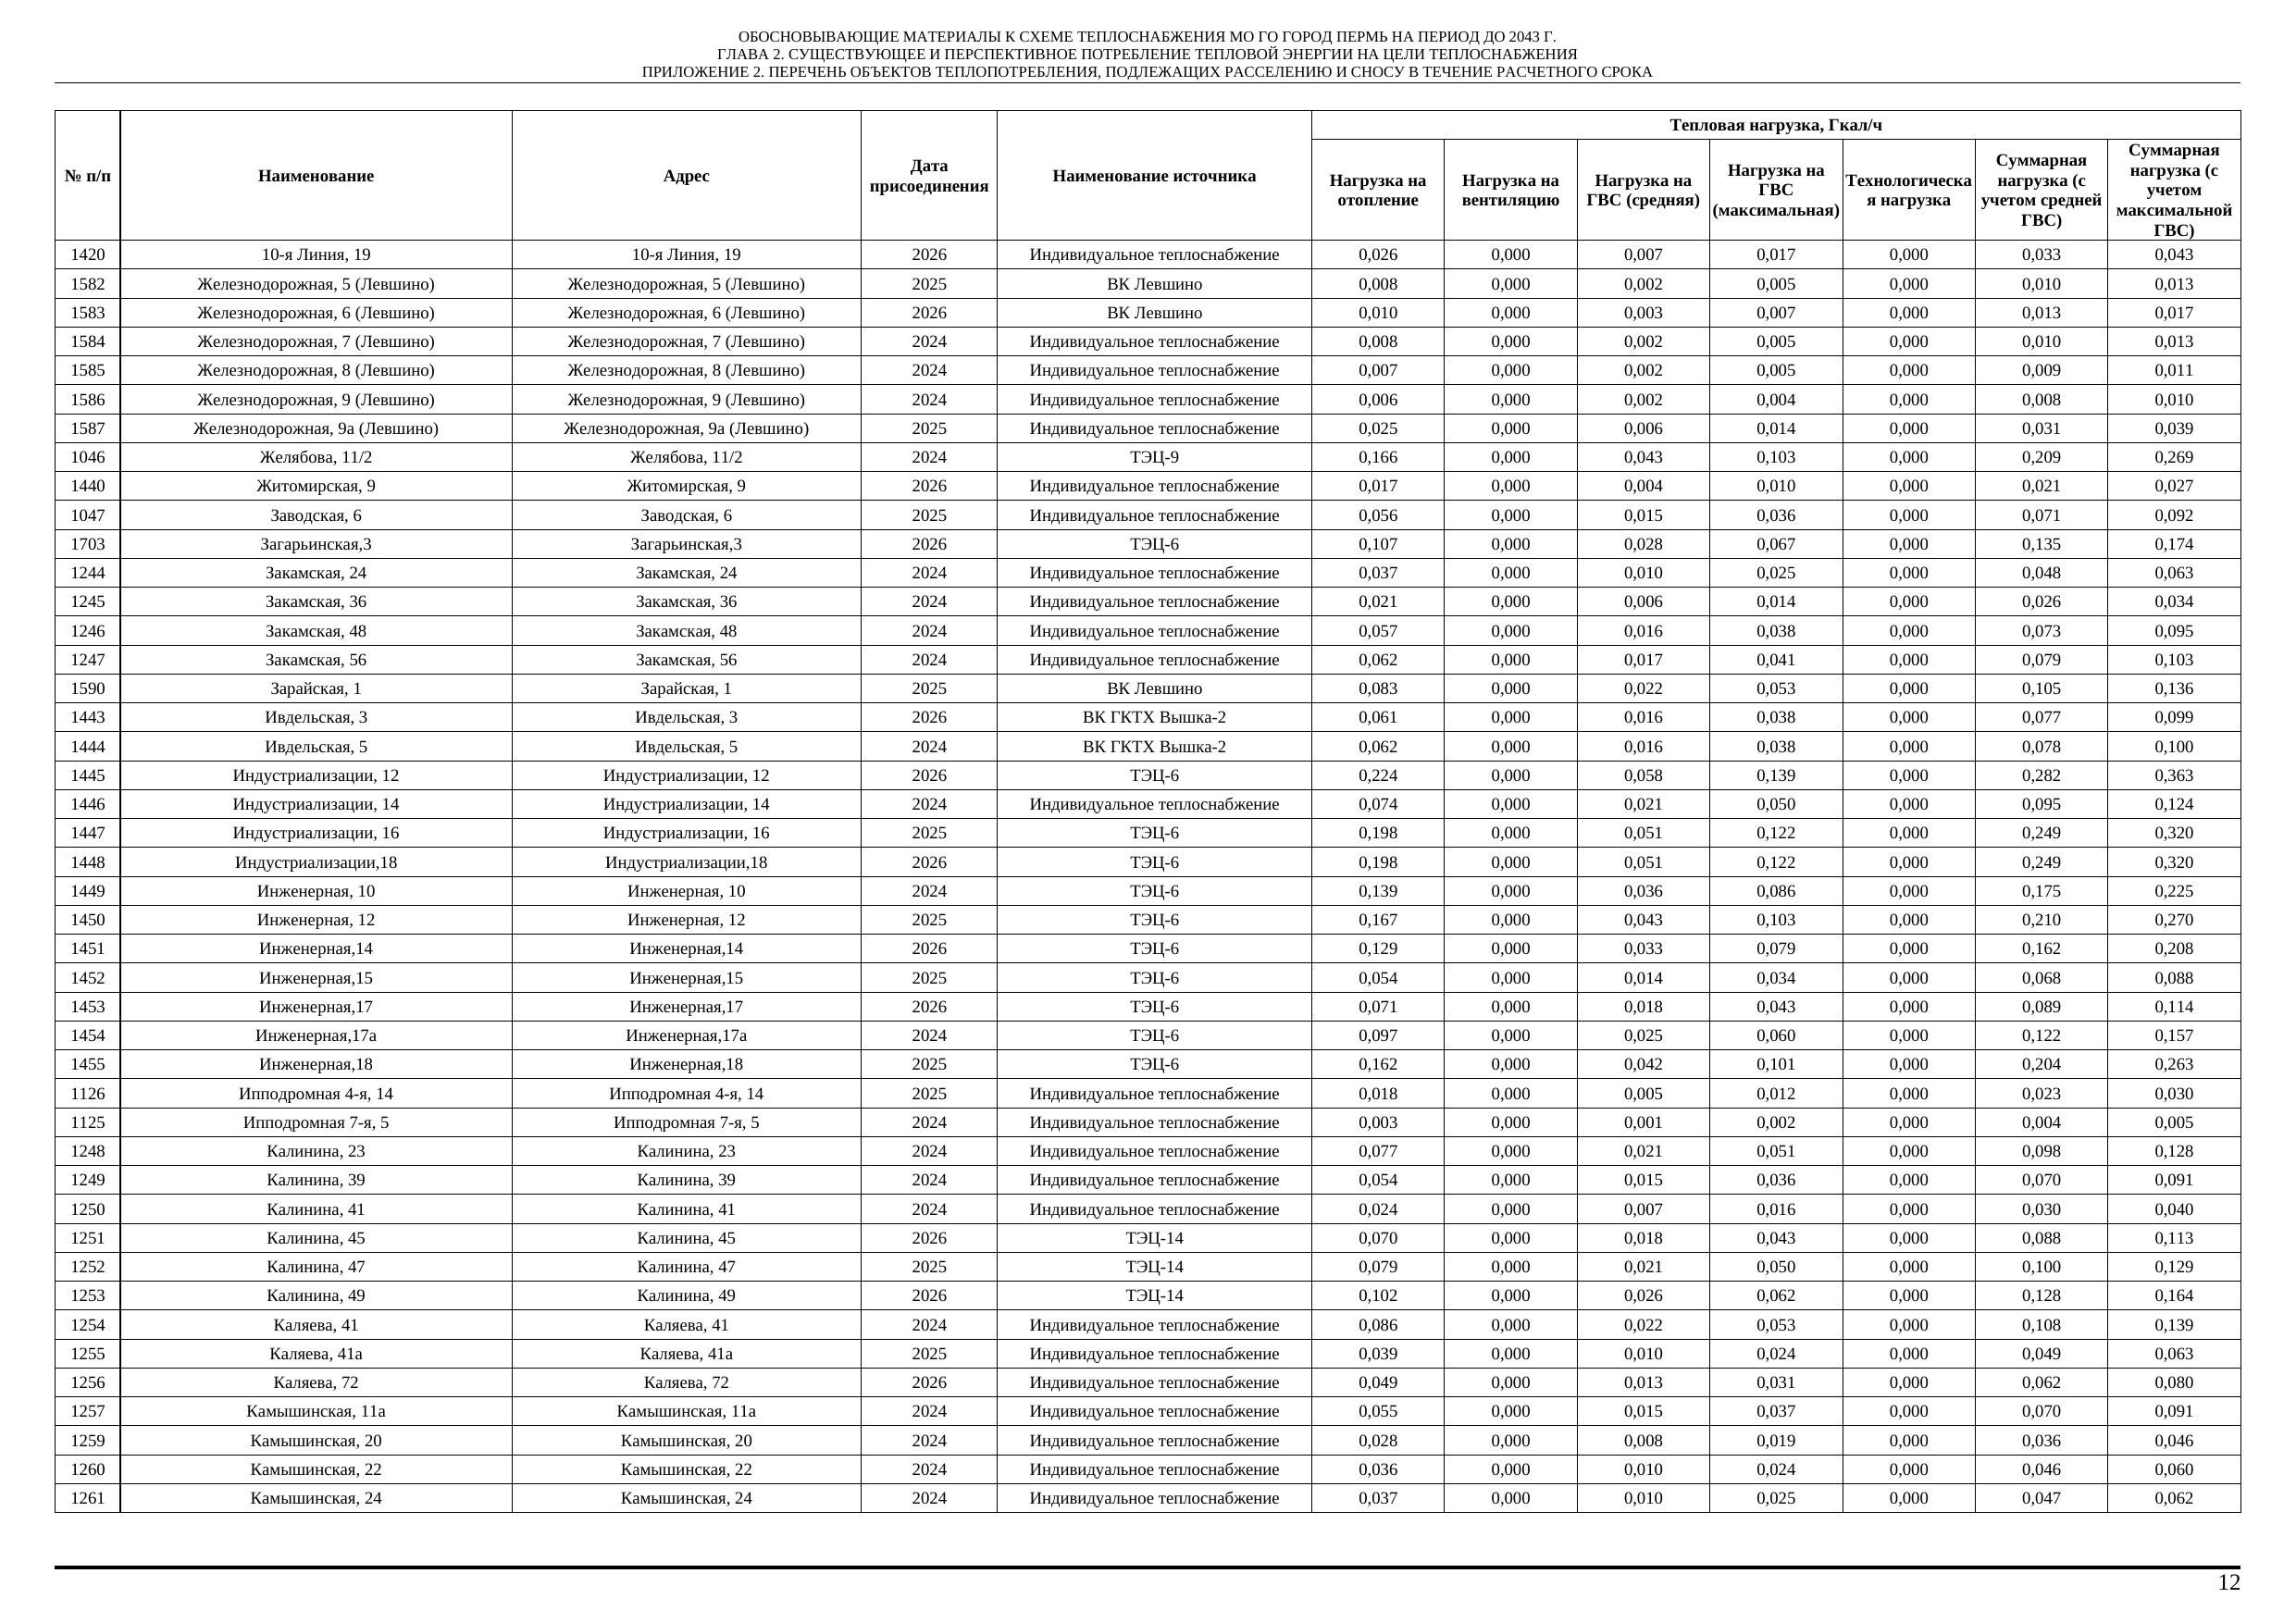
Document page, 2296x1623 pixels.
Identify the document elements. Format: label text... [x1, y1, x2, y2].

table_cell 0,033 [1976, 241, 2107, 268]
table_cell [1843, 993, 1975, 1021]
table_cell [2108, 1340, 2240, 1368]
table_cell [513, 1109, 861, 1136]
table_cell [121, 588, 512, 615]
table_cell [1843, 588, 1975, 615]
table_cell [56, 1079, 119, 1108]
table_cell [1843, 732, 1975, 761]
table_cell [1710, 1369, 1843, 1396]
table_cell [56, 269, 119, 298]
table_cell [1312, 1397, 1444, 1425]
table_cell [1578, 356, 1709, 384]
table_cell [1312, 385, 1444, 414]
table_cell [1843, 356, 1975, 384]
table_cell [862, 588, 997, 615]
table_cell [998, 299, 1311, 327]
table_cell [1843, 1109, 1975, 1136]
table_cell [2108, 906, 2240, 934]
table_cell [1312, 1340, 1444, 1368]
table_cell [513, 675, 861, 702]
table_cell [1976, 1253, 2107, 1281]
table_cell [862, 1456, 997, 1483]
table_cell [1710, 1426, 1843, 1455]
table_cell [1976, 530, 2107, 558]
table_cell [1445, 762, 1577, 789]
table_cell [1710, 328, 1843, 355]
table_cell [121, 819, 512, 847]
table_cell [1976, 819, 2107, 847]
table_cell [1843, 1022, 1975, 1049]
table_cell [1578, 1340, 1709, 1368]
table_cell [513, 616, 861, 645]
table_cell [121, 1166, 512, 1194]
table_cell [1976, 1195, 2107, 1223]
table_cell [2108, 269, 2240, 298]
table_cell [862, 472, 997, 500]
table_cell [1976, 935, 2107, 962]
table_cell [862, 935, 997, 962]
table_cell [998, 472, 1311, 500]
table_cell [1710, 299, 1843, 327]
table_cell 0,017 [1710, 241, 1843, 268]
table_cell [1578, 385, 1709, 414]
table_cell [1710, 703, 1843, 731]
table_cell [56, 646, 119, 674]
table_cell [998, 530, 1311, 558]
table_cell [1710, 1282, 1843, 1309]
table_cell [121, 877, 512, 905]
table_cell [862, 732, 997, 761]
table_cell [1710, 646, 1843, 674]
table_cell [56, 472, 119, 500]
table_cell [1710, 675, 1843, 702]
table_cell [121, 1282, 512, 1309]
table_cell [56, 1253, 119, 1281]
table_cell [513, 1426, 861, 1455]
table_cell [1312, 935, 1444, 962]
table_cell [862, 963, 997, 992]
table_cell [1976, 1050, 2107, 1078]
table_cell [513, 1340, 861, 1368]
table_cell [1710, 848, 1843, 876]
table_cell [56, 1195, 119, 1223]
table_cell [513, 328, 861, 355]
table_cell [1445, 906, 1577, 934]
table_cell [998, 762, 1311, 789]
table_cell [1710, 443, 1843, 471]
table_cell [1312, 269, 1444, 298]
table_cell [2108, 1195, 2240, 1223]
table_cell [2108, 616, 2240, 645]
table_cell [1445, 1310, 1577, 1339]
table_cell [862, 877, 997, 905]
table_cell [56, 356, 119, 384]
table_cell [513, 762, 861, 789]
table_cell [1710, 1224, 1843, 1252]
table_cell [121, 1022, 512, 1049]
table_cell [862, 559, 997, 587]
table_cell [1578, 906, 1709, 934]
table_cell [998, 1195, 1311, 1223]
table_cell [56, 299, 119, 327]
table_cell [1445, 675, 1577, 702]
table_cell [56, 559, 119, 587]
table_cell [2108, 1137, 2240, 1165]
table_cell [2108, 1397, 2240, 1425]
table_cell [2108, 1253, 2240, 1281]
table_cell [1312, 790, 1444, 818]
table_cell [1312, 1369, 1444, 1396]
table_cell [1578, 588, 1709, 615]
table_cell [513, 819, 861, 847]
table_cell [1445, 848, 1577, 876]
table_header Тепловая нагрузка, Гкал/ч [1312, 111, 2240, 139]
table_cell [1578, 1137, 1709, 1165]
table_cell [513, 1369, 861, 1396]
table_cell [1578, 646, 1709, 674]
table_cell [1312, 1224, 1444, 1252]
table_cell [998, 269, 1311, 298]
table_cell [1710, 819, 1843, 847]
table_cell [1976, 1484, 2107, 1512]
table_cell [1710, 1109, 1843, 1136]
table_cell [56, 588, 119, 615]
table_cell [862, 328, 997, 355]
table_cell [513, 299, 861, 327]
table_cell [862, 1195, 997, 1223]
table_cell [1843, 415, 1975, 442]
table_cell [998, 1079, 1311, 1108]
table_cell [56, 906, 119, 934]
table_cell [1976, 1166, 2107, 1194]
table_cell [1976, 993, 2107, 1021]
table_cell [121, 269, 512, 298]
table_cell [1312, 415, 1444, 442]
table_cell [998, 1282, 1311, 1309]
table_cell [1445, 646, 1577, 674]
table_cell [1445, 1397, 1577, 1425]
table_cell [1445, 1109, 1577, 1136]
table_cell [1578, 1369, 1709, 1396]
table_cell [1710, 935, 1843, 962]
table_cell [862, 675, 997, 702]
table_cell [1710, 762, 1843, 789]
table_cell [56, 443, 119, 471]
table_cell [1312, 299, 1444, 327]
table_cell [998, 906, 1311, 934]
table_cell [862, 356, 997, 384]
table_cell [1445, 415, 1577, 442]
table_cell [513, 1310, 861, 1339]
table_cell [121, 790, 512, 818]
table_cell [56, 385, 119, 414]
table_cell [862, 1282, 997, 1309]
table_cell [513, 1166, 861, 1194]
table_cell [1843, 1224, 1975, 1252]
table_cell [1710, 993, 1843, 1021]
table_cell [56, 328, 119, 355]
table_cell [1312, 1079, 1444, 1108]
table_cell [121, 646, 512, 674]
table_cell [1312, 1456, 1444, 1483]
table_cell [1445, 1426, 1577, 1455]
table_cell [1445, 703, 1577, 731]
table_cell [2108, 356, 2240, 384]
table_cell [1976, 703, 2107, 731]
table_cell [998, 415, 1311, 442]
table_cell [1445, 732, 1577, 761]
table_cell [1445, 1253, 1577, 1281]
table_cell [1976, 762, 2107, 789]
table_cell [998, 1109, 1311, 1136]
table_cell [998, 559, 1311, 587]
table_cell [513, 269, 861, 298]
table_cell 0,007 [1578, 241, 1709, 268]
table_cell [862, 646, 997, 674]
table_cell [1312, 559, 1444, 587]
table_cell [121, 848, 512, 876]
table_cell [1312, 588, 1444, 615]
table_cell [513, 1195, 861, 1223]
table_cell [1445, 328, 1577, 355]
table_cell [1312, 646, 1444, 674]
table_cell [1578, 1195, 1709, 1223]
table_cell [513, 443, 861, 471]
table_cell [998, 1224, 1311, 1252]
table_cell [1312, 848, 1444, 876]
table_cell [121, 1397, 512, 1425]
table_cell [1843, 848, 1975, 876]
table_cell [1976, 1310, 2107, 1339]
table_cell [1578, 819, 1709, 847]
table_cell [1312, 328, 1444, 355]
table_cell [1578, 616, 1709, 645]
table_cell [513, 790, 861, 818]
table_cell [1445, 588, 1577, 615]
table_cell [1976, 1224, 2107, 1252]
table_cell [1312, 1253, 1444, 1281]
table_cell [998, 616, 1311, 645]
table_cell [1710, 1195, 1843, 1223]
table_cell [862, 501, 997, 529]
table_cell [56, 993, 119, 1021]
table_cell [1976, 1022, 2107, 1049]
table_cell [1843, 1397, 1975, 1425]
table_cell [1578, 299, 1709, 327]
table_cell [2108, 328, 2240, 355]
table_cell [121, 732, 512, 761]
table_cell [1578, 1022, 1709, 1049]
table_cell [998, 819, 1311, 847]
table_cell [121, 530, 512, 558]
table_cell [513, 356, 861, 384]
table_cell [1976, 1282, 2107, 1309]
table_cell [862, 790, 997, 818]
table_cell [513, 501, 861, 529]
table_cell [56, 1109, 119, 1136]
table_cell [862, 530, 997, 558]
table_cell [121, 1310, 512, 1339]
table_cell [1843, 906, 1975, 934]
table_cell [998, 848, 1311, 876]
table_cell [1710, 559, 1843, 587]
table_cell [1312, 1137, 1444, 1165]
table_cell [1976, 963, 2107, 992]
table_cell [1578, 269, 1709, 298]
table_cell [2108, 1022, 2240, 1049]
table_header Дата присоединения [862, 111, 997, 240]
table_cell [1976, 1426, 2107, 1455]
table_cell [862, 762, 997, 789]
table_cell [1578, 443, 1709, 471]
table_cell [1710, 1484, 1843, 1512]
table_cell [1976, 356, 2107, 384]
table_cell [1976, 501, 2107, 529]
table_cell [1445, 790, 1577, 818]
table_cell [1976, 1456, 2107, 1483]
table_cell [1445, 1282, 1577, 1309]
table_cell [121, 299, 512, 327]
table_cell 10-я Линия, 19 [513, 241, 861, 268]
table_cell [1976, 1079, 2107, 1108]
table_cell Суммарная нагрузка (с учетом максимальной ГВС) [2108, 140, 2240, 240]
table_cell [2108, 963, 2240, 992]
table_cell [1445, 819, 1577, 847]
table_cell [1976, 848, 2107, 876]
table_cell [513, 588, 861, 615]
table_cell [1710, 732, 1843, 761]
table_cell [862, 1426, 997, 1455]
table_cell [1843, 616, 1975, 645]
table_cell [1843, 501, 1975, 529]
table_cell 2026 [862, 241, 997, 268]
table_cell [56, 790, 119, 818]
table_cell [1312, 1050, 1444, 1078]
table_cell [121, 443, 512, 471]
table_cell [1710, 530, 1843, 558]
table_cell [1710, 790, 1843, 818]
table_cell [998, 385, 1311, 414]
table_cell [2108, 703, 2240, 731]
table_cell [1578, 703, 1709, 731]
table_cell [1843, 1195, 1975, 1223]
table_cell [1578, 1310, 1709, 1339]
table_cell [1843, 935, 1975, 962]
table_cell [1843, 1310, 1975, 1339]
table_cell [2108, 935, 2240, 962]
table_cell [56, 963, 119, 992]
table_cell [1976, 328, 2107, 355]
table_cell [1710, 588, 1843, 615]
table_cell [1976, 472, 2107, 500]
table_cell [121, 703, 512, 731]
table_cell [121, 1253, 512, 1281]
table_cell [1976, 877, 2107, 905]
table_cell Нагрузка на ГВС (средняя) [1578, 140, 1709, 240]
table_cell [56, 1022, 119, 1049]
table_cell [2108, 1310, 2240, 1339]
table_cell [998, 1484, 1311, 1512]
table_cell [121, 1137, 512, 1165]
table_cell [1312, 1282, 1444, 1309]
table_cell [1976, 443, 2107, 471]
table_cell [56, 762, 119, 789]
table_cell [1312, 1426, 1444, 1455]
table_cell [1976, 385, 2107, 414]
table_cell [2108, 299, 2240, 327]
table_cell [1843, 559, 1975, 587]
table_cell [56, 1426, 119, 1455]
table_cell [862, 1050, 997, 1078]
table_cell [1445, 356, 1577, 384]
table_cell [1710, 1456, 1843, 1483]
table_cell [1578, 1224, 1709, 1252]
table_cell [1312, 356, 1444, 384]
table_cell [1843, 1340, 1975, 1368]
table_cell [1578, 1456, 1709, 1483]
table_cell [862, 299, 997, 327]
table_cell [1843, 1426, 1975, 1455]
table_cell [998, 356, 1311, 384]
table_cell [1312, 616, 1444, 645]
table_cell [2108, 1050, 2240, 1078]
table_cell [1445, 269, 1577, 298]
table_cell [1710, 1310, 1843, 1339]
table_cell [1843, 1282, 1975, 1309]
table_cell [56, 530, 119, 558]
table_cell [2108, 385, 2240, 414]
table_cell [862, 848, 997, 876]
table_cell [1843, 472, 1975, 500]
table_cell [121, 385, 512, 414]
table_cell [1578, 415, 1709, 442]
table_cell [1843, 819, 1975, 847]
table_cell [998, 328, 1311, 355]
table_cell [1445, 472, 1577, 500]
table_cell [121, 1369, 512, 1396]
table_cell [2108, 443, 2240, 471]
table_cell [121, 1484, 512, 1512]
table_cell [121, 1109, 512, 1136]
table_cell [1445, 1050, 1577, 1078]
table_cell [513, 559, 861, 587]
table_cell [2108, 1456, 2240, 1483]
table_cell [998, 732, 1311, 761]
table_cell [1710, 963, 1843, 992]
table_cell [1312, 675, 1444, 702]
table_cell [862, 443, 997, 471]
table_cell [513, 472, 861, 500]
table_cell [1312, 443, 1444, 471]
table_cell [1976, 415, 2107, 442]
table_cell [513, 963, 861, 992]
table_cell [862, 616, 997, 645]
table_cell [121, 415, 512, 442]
table_cell 1420 [56, 241, 119, 268]
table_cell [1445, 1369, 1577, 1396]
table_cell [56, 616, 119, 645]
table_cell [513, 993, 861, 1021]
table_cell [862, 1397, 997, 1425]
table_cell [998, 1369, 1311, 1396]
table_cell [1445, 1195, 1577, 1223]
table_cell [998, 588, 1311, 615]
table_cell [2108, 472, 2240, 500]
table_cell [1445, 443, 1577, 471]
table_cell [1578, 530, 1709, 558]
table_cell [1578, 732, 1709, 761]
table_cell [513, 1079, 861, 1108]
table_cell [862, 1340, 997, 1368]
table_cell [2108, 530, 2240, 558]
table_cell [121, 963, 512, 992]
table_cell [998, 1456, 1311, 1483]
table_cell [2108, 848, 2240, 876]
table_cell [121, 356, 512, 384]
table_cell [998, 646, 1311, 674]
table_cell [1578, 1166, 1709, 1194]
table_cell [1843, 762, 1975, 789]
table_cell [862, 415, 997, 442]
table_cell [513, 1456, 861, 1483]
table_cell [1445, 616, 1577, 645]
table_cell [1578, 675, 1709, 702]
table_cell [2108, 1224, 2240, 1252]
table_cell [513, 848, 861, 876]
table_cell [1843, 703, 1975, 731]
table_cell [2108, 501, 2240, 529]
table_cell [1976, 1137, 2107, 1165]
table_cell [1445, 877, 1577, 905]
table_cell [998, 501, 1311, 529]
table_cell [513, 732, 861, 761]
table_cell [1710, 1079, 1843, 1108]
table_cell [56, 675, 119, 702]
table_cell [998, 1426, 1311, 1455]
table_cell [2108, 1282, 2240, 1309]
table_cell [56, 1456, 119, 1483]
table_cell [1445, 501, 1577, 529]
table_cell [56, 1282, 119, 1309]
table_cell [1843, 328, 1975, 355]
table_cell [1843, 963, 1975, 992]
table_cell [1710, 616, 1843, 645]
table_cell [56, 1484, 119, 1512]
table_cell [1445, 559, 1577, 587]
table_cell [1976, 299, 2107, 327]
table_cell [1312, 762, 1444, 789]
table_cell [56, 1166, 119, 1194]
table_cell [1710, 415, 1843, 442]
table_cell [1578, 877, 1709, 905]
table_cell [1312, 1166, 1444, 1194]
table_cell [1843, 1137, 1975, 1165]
table_header Наименование [121, 111, 512, 240]
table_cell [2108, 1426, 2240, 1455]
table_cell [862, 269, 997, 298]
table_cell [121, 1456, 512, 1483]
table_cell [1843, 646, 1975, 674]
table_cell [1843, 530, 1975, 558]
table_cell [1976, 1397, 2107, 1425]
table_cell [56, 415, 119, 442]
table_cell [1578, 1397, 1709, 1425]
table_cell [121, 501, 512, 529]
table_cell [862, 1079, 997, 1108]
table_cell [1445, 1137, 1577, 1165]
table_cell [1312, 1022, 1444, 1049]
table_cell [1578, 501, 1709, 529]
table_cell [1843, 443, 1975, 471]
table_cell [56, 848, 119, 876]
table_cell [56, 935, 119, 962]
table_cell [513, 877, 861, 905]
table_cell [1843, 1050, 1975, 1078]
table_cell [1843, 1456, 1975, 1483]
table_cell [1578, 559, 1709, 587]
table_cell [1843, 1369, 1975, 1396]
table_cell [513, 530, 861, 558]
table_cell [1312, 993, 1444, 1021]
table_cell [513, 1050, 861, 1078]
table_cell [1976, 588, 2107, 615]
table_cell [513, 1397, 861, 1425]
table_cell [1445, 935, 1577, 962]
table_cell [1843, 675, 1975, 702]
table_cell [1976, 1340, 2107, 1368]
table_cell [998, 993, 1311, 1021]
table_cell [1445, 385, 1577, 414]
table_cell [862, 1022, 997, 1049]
table_header Наименование источника [998, 111, 1311, 240]
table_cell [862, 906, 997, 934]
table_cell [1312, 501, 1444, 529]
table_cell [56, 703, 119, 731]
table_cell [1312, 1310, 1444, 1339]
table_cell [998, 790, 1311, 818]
table_cell 0,000 [1445, 241, 1577, 268]
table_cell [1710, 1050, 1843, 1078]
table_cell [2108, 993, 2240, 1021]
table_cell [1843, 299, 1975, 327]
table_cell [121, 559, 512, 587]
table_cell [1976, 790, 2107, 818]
table_cell Суммарная нагрузка (с учетом средней ГВС) [1976, 140, 2107, 240]
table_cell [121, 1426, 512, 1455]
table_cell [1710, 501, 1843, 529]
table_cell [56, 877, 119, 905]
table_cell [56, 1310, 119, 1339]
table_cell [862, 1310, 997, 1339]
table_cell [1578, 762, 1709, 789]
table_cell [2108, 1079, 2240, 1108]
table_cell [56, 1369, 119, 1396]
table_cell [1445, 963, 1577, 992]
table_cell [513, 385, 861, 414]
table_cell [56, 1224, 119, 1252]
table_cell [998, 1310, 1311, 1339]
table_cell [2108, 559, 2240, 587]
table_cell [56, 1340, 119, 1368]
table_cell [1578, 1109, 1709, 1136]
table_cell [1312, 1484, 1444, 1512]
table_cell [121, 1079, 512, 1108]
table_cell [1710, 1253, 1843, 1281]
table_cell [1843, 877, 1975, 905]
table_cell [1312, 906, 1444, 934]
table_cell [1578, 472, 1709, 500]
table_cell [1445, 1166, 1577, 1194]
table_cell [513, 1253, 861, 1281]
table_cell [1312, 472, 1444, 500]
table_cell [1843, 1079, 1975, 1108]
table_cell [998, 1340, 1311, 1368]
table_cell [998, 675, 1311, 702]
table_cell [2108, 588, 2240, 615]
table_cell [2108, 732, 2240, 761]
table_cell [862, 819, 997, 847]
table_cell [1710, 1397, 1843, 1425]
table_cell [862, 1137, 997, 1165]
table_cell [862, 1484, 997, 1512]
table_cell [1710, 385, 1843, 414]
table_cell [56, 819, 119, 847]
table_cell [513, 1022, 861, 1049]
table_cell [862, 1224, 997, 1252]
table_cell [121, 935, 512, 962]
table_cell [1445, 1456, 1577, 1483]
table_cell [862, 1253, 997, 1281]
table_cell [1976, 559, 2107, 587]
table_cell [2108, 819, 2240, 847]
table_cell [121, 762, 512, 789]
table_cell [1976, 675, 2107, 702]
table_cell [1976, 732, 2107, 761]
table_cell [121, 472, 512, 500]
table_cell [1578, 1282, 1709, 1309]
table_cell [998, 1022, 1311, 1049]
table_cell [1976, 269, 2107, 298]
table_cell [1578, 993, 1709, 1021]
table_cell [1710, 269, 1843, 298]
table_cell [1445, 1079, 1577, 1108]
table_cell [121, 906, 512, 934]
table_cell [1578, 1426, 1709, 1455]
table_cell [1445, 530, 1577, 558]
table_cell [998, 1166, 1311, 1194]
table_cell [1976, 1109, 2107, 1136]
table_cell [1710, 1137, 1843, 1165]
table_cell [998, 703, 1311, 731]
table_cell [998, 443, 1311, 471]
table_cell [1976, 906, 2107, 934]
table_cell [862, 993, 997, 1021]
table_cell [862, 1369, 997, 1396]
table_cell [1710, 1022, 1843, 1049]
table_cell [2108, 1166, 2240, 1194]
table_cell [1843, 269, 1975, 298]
table_cell 10-я Линия, 19 [121, 241, 512, 268]
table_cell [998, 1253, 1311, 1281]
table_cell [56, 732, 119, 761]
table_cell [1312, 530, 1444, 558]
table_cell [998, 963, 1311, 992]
table_cell Нагрузка на ГВС (максимальная) [1710, 140, 1843, 240]
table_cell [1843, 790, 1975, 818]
table_cell Индивидуальное теплоснабжение [998, 241, 1311, 268]
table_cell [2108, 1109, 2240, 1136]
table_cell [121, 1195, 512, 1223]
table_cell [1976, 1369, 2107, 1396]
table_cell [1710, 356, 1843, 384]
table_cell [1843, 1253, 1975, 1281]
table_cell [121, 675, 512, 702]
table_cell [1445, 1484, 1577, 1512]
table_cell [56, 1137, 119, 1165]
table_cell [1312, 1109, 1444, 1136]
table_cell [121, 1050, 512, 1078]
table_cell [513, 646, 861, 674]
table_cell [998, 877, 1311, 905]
table_cell 0,000 [1843, 241, 1975, 268]
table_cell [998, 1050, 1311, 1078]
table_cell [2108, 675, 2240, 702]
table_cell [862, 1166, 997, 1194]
table_header № п/п [56, 111, 119, 240]
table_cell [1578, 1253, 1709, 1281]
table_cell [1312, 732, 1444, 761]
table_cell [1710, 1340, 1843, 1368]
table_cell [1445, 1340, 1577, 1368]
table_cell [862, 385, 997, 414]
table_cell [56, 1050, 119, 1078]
table_cell Технологическая нагрузка [1843, 140, 1975, 240]
table_header Адрес [513, 111, 861, 240]
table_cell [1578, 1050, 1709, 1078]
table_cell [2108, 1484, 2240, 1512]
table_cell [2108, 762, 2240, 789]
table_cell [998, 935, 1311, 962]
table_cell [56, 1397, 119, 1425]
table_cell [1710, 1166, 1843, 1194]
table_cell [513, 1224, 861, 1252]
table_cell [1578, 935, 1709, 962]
table_cell 0,043 [2108, 241, 2240, 268]
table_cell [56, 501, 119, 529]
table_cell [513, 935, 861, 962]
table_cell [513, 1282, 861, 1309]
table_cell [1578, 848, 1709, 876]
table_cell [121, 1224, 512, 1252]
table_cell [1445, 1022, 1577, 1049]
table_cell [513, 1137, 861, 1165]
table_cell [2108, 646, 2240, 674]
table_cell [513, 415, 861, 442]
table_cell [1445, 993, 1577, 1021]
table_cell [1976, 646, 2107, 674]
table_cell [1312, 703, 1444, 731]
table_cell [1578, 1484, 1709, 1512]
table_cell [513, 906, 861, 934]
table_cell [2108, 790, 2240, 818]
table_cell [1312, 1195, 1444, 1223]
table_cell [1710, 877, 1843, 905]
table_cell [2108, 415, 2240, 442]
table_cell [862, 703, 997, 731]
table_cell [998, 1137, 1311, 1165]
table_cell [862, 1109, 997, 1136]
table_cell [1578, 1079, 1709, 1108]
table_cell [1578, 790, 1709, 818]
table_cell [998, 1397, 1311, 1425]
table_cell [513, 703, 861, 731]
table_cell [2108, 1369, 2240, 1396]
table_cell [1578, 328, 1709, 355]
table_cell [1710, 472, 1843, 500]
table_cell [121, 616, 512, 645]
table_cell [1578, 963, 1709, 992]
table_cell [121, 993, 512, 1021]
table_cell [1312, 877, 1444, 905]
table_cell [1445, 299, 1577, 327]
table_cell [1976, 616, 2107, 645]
table_cell 0,026 [1312, 241, 1444, 268]
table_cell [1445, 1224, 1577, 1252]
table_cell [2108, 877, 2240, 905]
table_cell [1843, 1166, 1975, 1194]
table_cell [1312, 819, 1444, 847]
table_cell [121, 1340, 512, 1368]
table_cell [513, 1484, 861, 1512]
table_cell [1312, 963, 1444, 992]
table_cell Нагрузка на отопление [1312, 140, 1444, 240]
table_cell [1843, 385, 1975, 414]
table_cell Нагрузка на вентиляцию [1445, 140, 1577, 240]
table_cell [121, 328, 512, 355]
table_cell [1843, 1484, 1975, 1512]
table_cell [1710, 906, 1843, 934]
